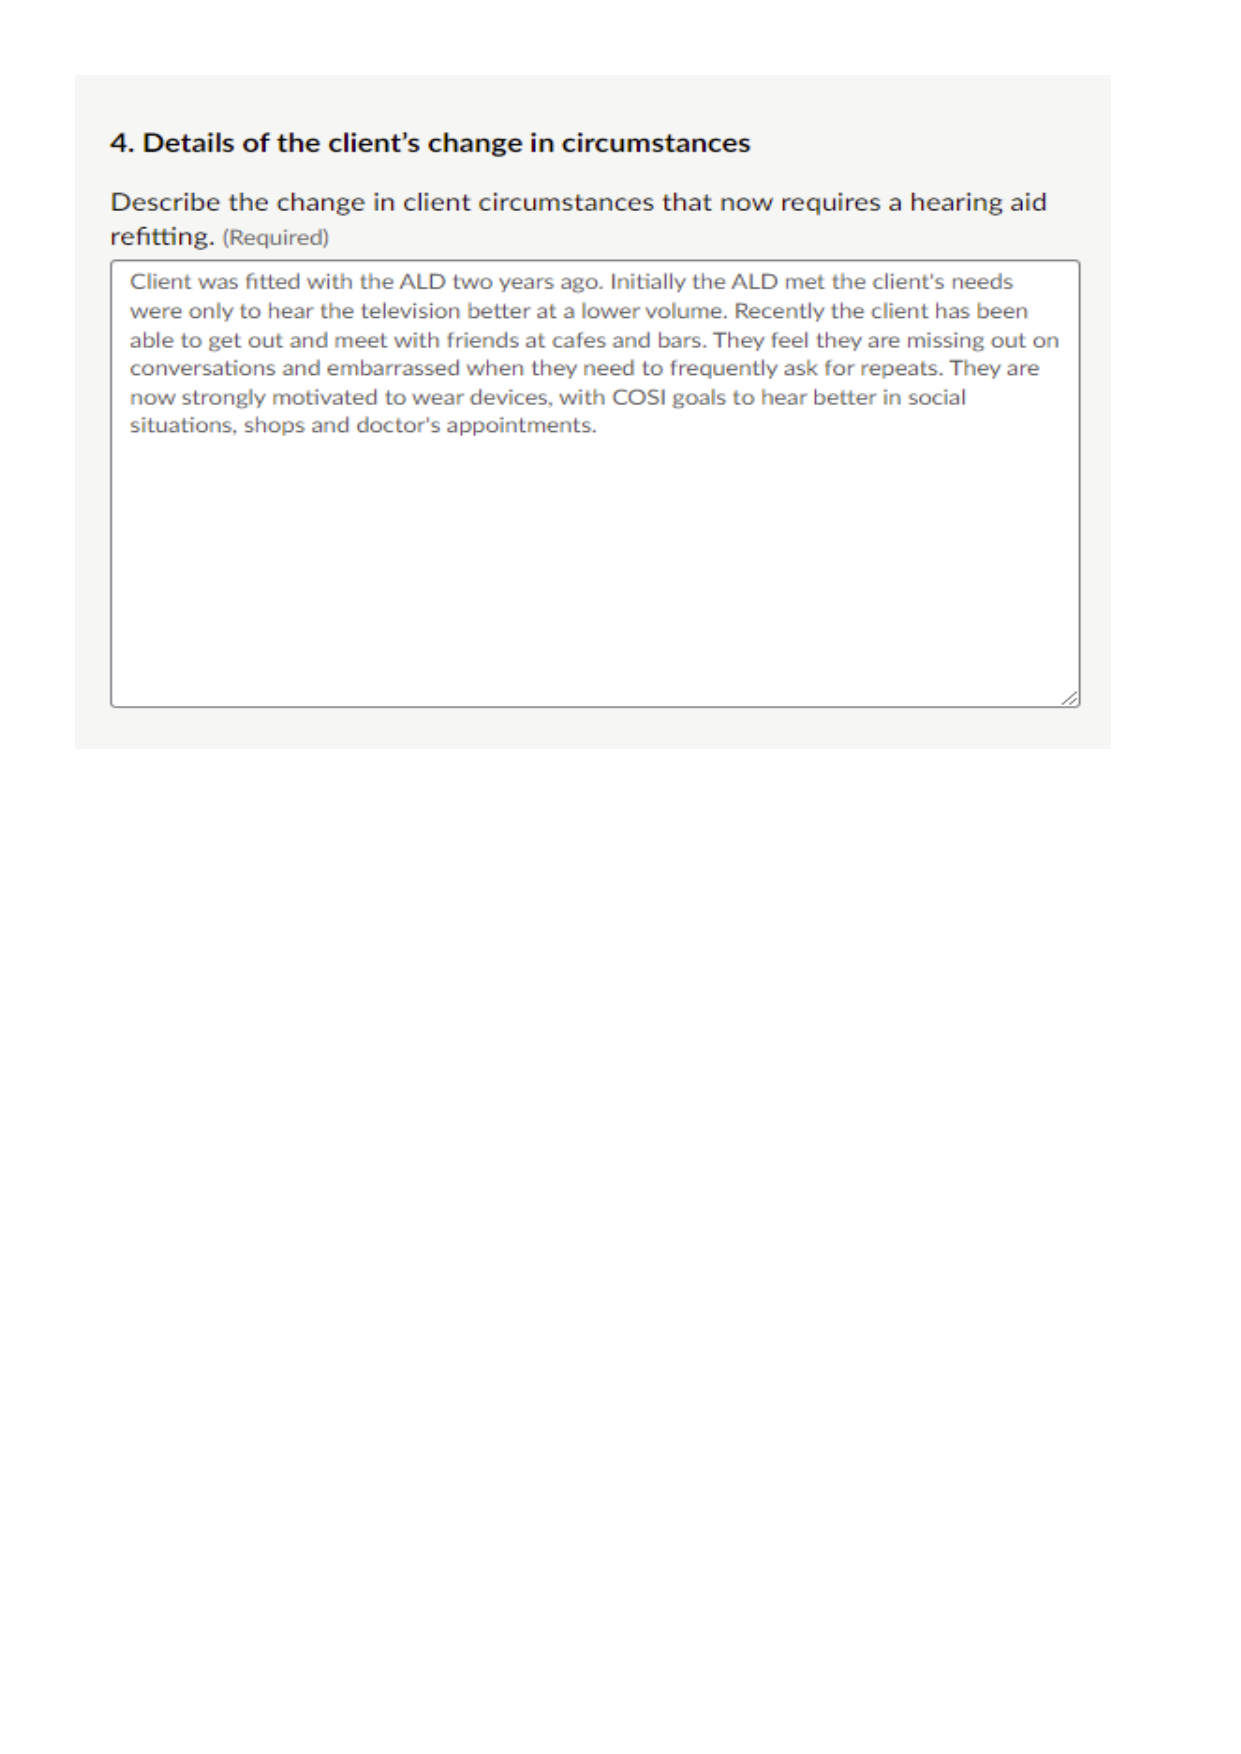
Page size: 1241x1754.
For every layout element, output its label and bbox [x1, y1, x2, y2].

picture [75, 75, 1111, 749]
